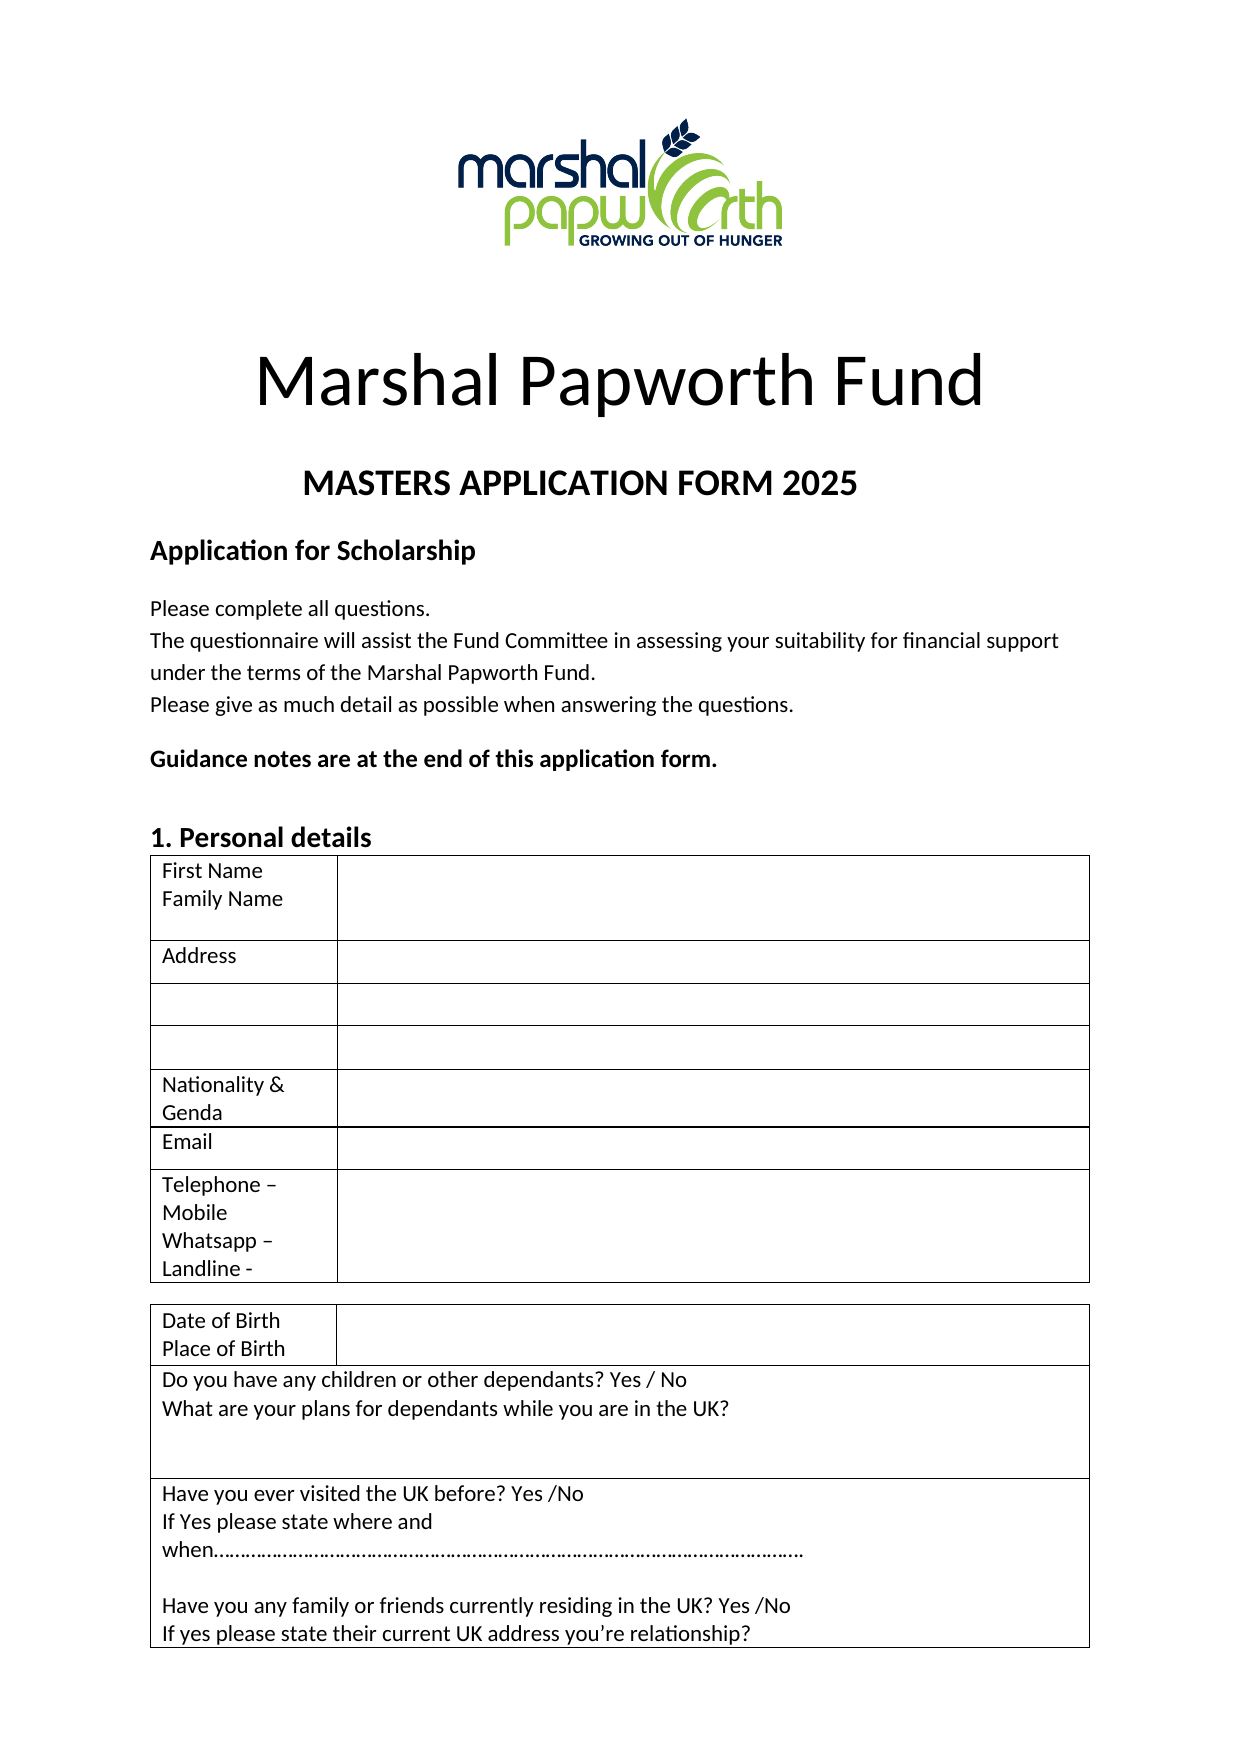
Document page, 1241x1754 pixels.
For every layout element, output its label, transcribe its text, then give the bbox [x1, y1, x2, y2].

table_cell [151, 1479, 1089, 1647]
table_cell Telephone – Mobile Whatsapp – Landline - [151, 1170, 337, 1282]
table_cell [338, 1026, 1089, 1069]
table_cell Email [151, 1128, 337, 1169]
text MASTERS APPLICATION FORM 2025 [150, 458, 1090, 504]
text Marshal Papworth Fund [150, 332, 1090, 424]
picture [458, 118, 782, 246]
text Please complete all questions. The questionnaire will assist the Fund Committee in assessing your suitability for financial support under the terms of the Marshal Papworth Fund. Please give as much detail as possible when answering the questions. [150, 594, 1090, 718]
text Guidance notes are at the end of this application form. [150, 743, 1090, 774]
table_cell [151, 1026, 337, 1069]
table_cell Nationality & Genda [151, 1070, 337, 1126]
table_cell [338, 984, 1089, 1025]
table_cell [338, 1170, 1089, 1282]
table_cell [338, 1070, 1089, 1126]
table_cell Address [151, 941, 337, 983]
table_cell [338, 1128, 1089, 1169]
table_header Date of Birth Place of Birth [151, 1305, 336, 1364]
table_header [337, 1305, 1089, 1364]
table_header First Name Family Name [151, 856, 337, 940]
table_header [338, 856, 1089, 940]
table_cell [151, 984, 337, 1025]
table_cell Do you have any children or other dependants? Yes / No What are your plans for dependants while you are in the UK? [151, 1366, 1089, 1478]
text Application for Scholarship [150, 532, 1090, 568]
table_cell [338, 941, 1089, 983]
text 1. Personal details [150, 819, 1090, 855]
